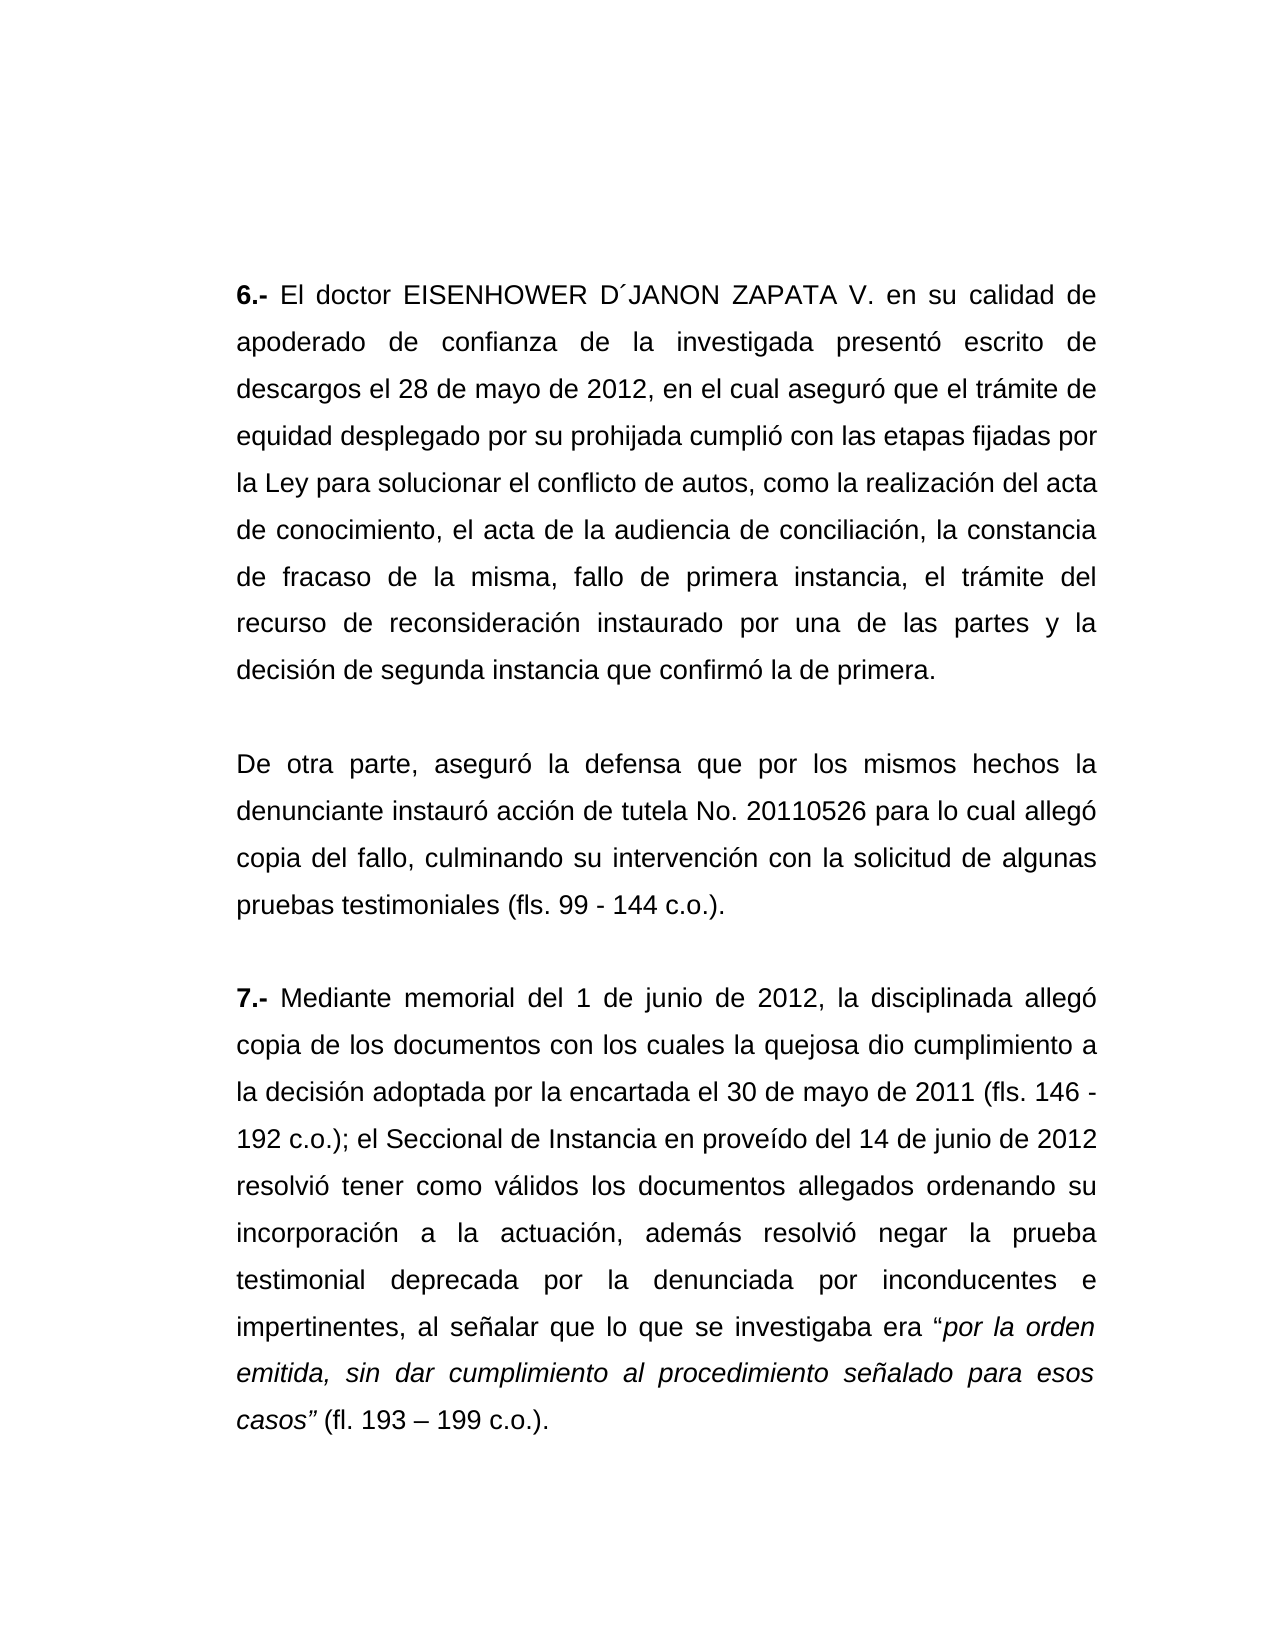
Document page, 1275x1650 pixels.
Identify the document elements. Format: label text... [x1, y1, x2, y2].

text De otra parte, aseguró la defensa que por los mismos hechos la denunciante instauró acción de tutela No. 20110526 para lo cual allegó copia del fallo, culminando su intervención con la solicitud de algunas pruebas testimoniales (fls. 99 - 144 c.o.). [236, 748, 1098, 920]
text 6.- El doctor EISENHOWER D´JANON ZAPATA V. en su calidad de apoderado de confianza de la investigada presentó escrito de descargos el 28 de mayo de 2012, en el cual aseguró que el trámite de equidad desplegado por su prohijada cumplió con las etapas fijadas por la Ley para solucionar el conflicto de autos, como la realización del acta de conocimiento, el acta de la audiencia de conciliación, la constancia de fracaso de la misma, fallo de primera instancia, el trámite del recurso de reconsideración instaurado por una de las partes y la decisión de segunda instancia que confirmó la de primera. [236, 279, 1098, 686]
text 7.- Mediante memorial del 1 de junio de 2012, la disciplinada allegó copia de los documentos con los cuales la quejosa dio cumplimiento a la decisión adoptada por la encartada el 30 de mayo de 2011 (fls. 146 - 192 c.o.); el Seccional de Instancia en proveído del 14 de junio de 2012 resolvió tener como válidos los documentos allegados ordenando su incorporación a la actuación, además resolvió negar la prueba testimonial deprecada por la denunciada por inconducentes e impertinentes, al señalar que lo que se investigaba era “por la orden emitida, sin dar cumplimiento al procedimiento señalado para esos casos” (fl. 193 – 199 c.o.). [236, 982, 1098, 1436]
